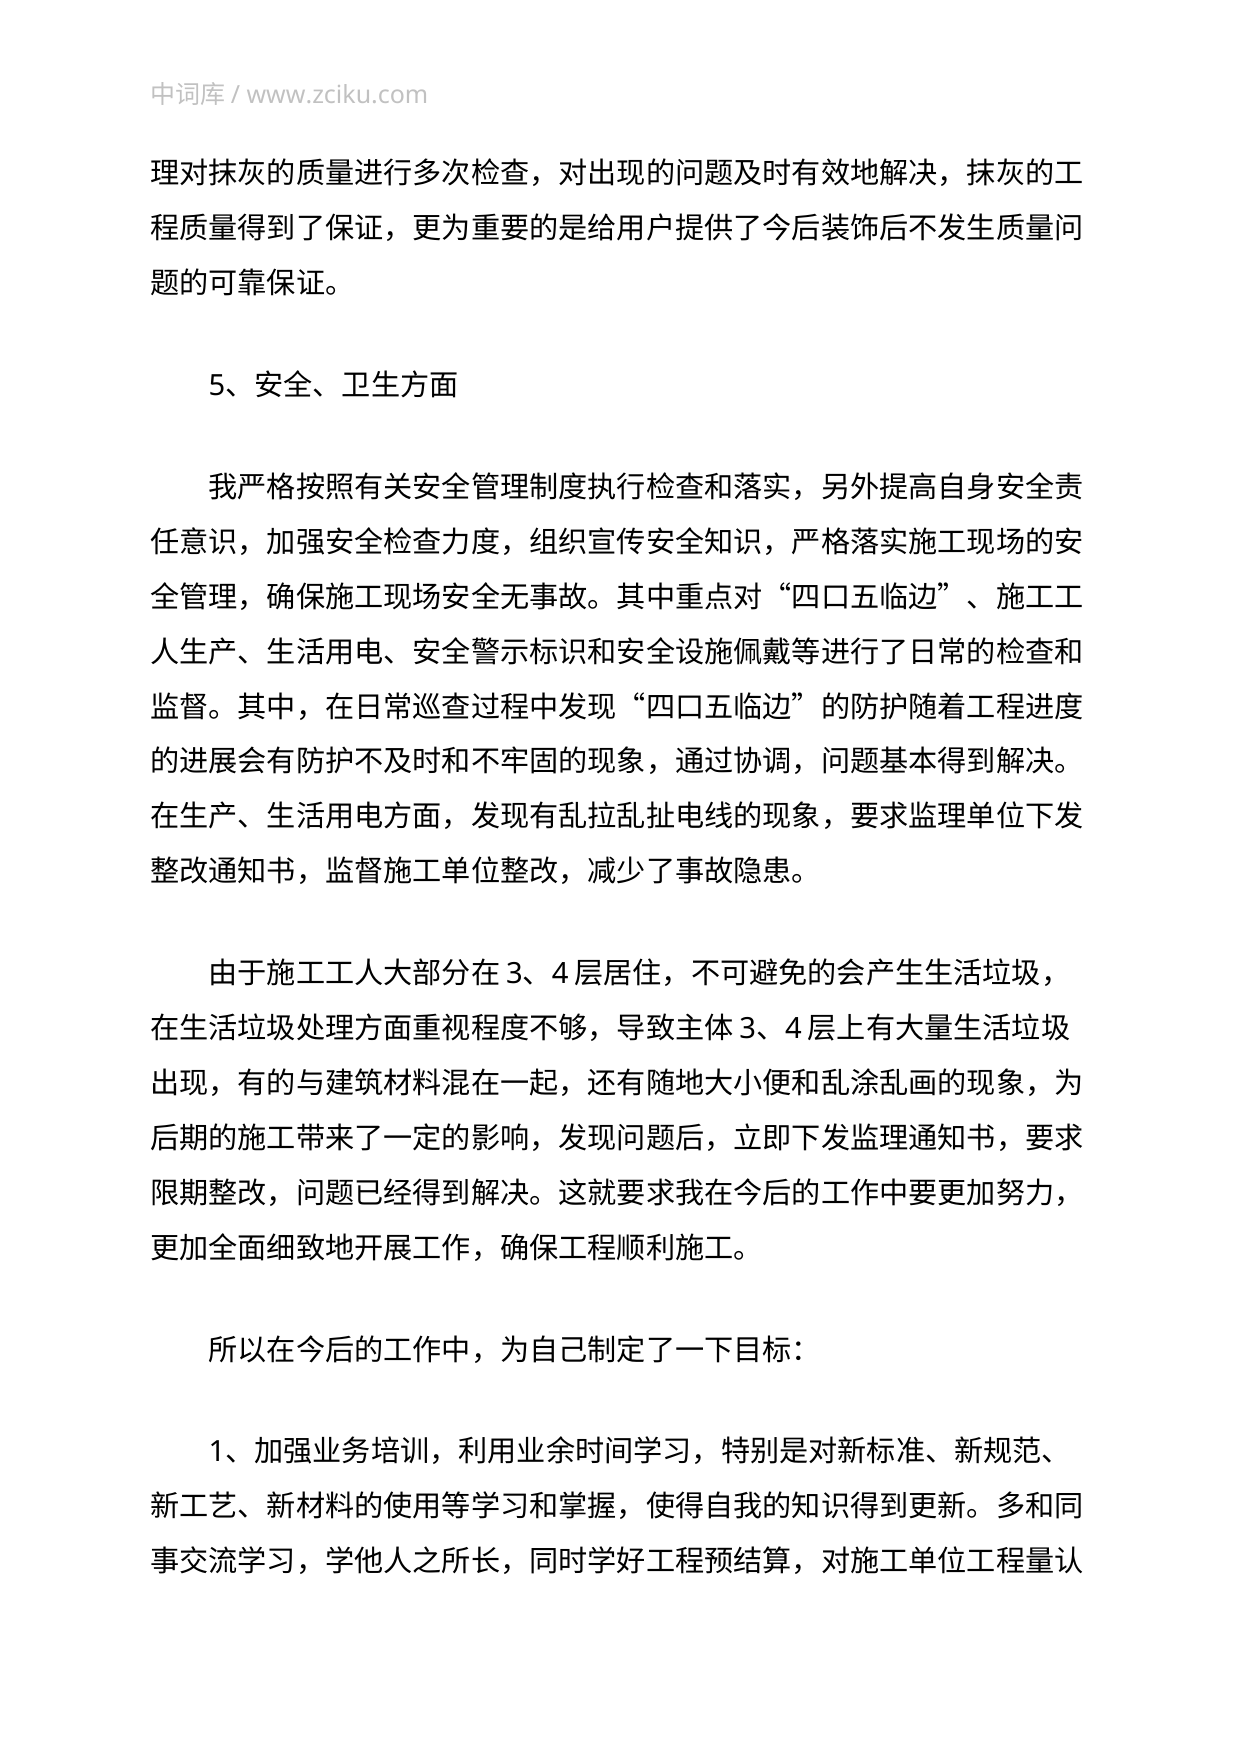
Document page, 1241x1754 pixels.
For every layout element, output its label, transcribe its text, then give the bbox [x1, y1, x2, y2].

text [150, 150, 1090, 302]
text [150, 1428, 1090, 1580]
text 由于施工工人大部分在3、4层居住，不可避免的会产生生活垃圾，在生活垃圾处理方面重视程度不够，导致主体3、4层上有大量生活垃圾出现，有的与建筑材料混在一起，还有随地大小便和乱涂乱画的现象，为后期的施工带来了一定的影响，发现问题后，立即下发监理通知书，要求限期整改，问题已经得到解决。这就要求我在今后的工作中要更加努力，更加全面细致地开展工作，确保工程顺利施工。 [150, 949, 1090, 1267]
text 5、安全、卫生方面 [150, 362, 1090, 404]
text 所以在今后的工作中，为自己制定了一下目标： [150, 1326, 1090, 1368]
text 我严格按照有关安全管理制度执行检查和落实，另外提高自身安全责任意识，加强安全检查力度，组织宣传安全知识，严格落实施工现场的安全管理，确保施工现场安全无事故。其中重点对“四口五临边”、施工工人生产、生活用电、安全警示标识和安全设施佩戴等进行了日常的检查和监督。其中，在日常巡查过程中发现“四口五临边”的防护随着工程进度的进展会有防护不及时和不牢固的现象，通过协调，问题基本得到解决。在生产、生活用电方面，发现有乱拉乱扯电线的现象，要求监理单位下发整改通知书，监督施工单位整改，减少了事故隐患。 [150, 463, 1090, 890]
